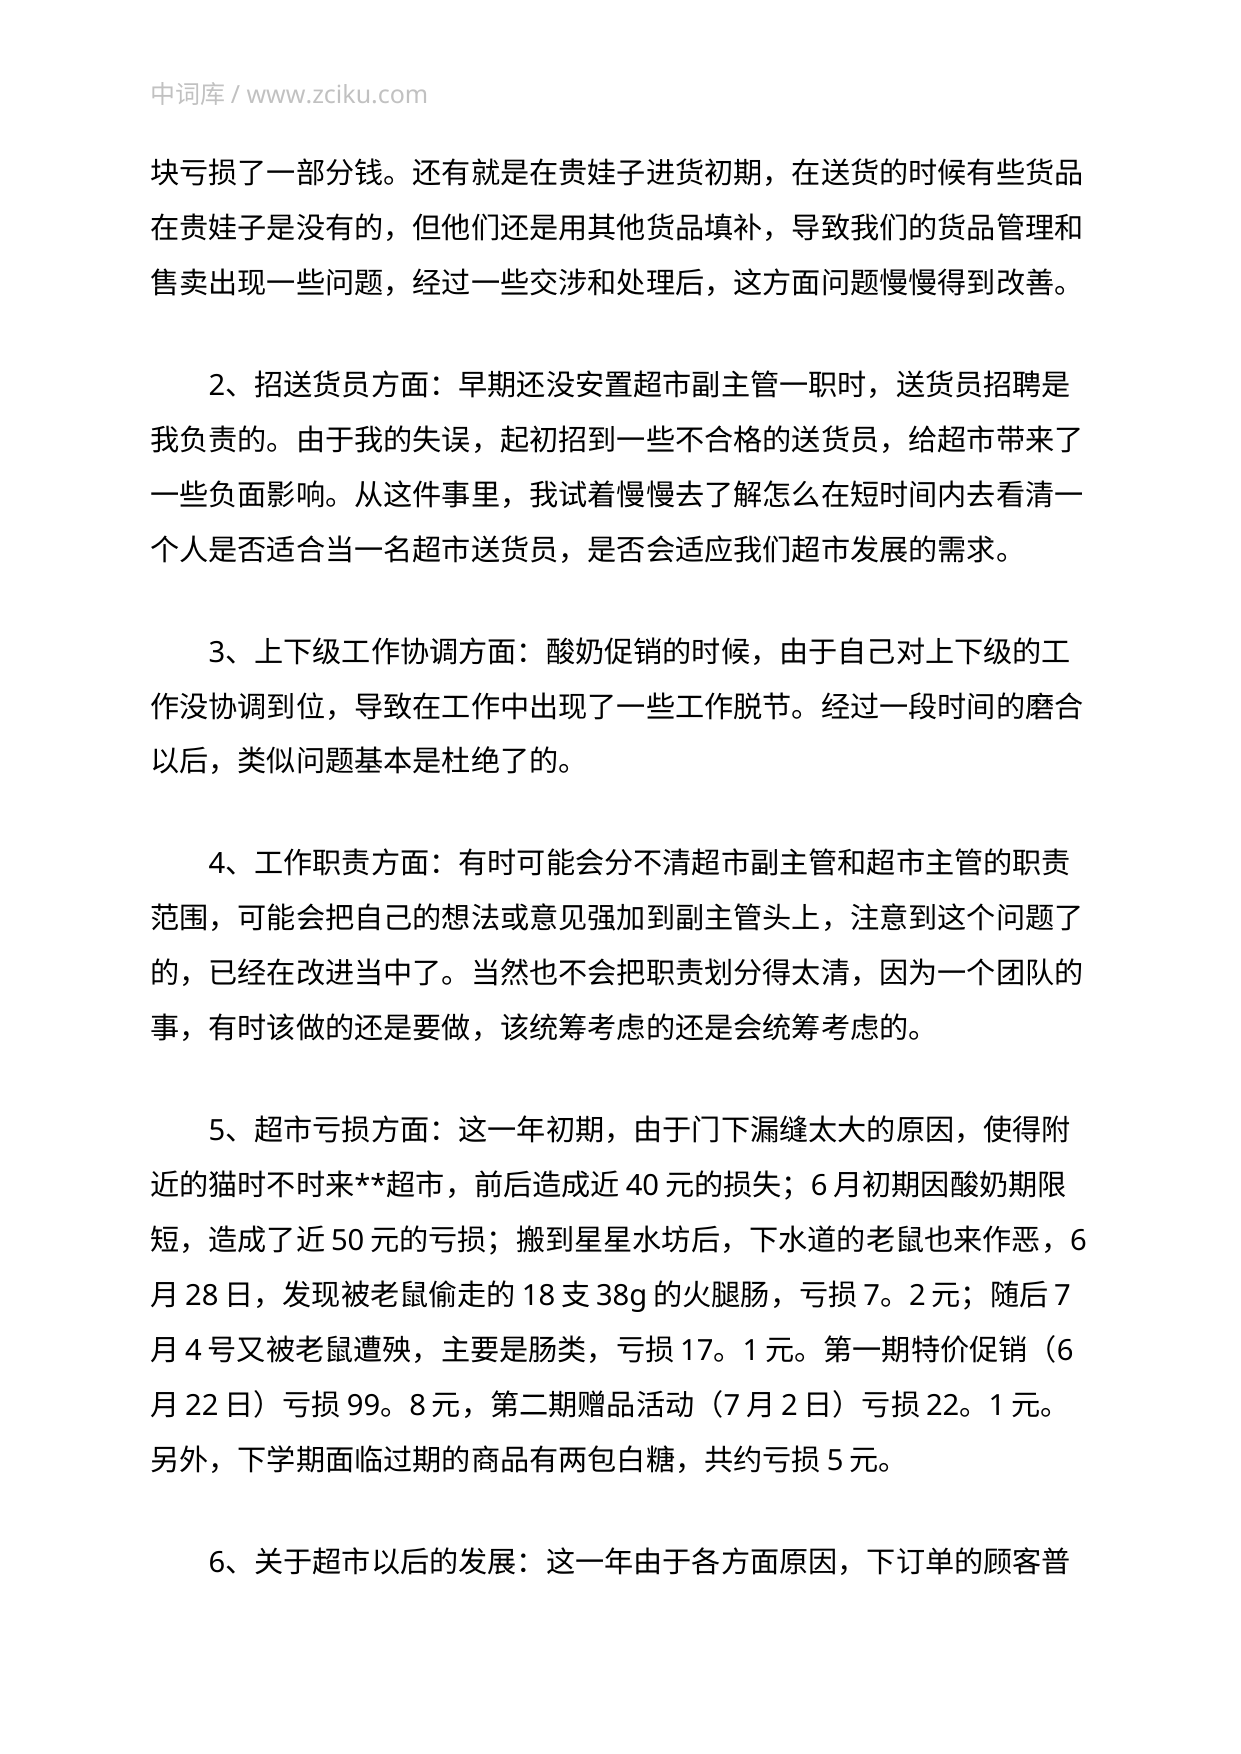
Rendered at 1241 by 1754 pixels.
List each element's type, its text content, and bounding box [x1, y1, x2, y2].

text 2、招送货员方面：早期还没安置超市副主管一职时，送货员招聘是我负责的。由于我的失误，起初招到一些不合格的送货员，给超市带来了一些负面影响。从这件事里，我试着慢慢去了解怎么在短时间内去看清一个人是否适合当一名超市送货员，是否会适应我们超市发展的需求。 [150, 362, 1090, 569]
text 5、超市亏损方面：这一年初期，由于门下漏缝太大的原因，使得附近的猫时不时来**超市，前后造成近40元的损失；6月初期因酸奶期限短，造成了近50元的亏损；搬到星星水坊后，下水道的老鼠也来作恶，6月28日，发现被老鼠偷走的18支38g的火腿肠，亏损7。2元；随后7月4号又被老鼠遭殃，主要是肠类，亏损17。1元。第一期特价促销（6月22日）亏损99。8元，第二期赠品活动（7月2日）亏损22。1元。另外，下学期面临过期的商品有两包白糖，共约亏损5元。 [150, 1106, 1090, 1479]
text 4、工作职责方面：有时可能会分不清超市副主管和超市主管的职责范围，可能会把自己的想法或意见强加到副主管头上，注意到这个问题了的，已经在改进当中了。当然也不会把职责划分得太清，因为一个团队的事，有时该做的还是要做，该统筹考虑的还是会统筹考虑的。 [150, 840, 1090, 1047]
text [150, 150, 1090, 302]
text 3、上下级工作协调方面：酸奶促销的时候，由于自己对上下级的工作没协调到位，导致在工作中出现了一些工作脱节。经过一段时间的磨合以后，类似问题基本是杜绝了的。 [150, 628, 1090, 780]
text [150, 1538, 1090, 1581]
